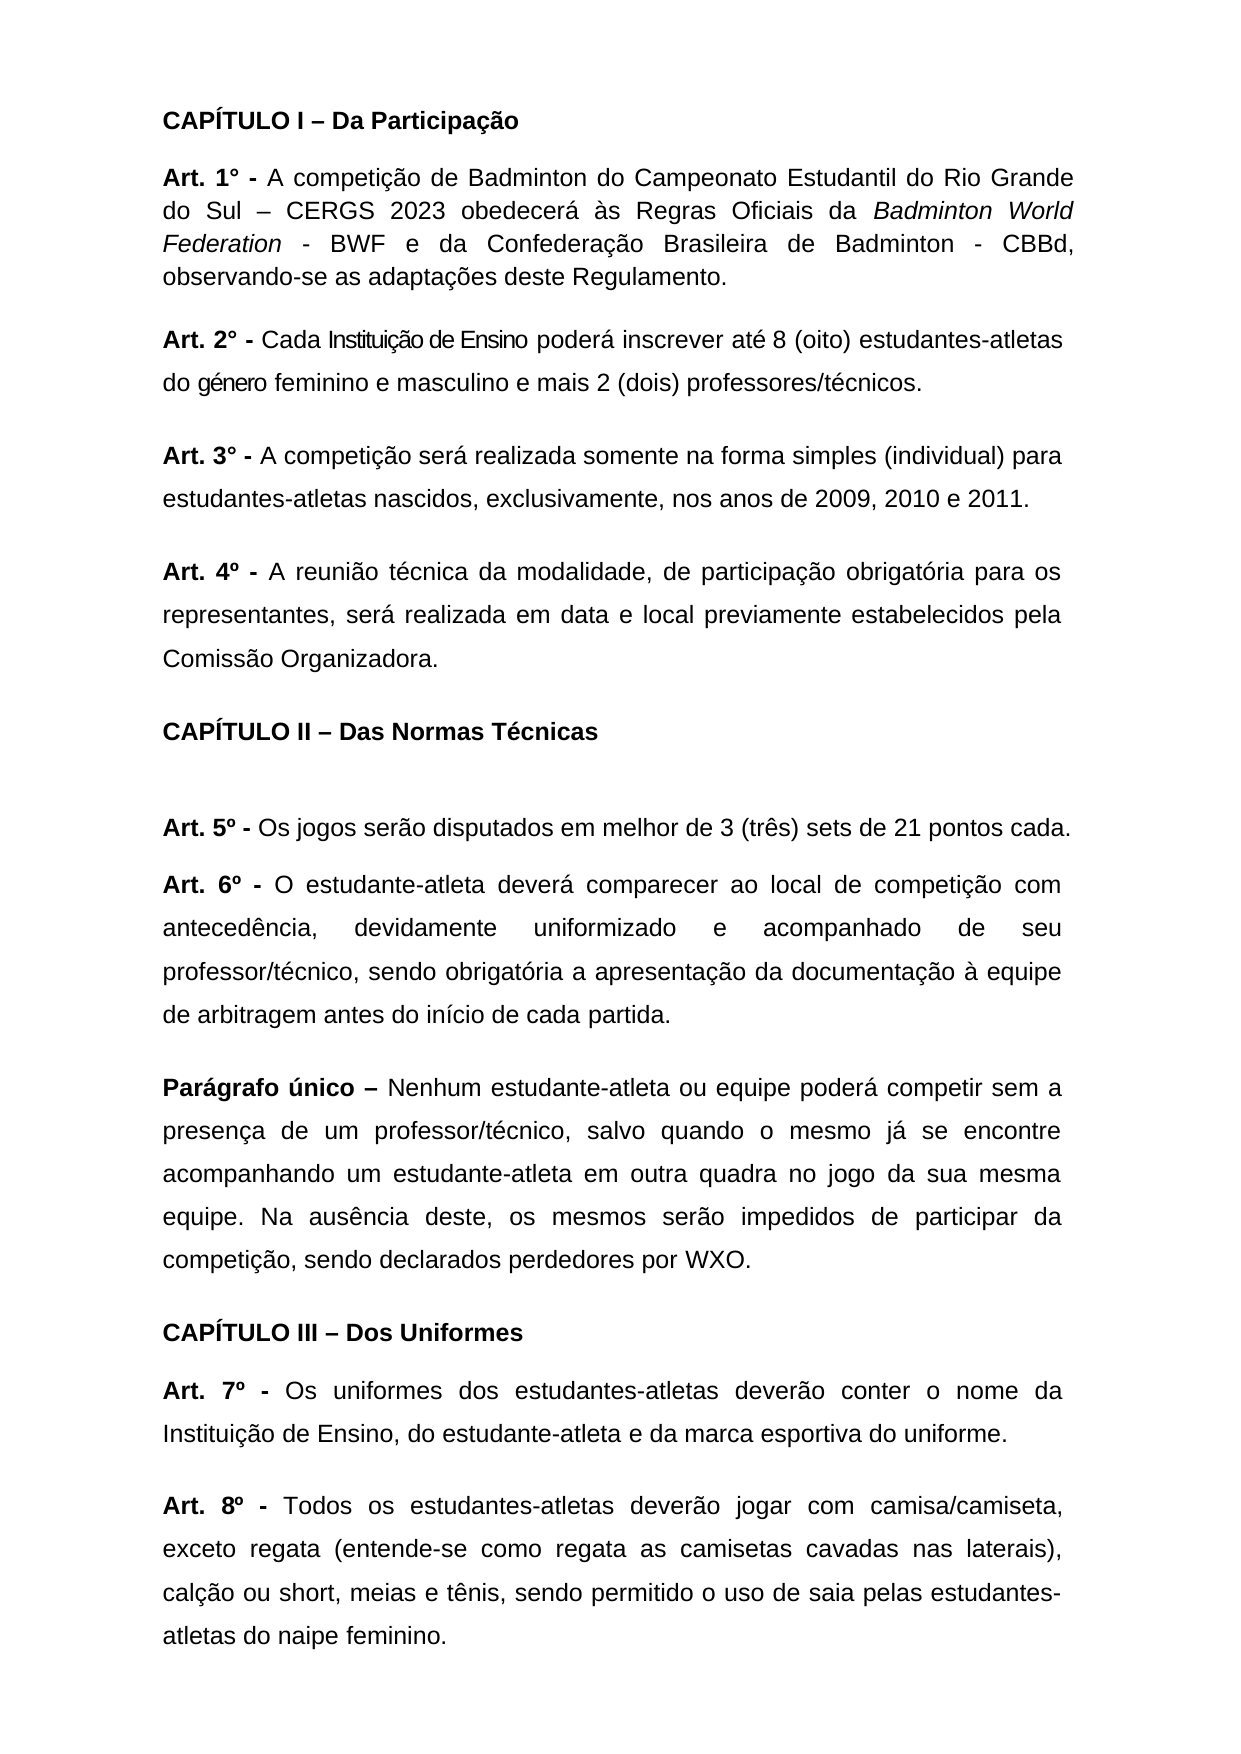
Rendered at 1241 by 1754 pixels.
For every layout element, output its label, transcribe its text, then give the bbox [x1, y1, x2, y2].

text Art. 4º - A reunião técnica da modalidade, de participação obrigatória para os representantes, será realizada em data e local previamente estabelecidos pela Comissão Organizadora. [162, 557, 1063, 672]
text Art. 3° - A competição será realizada somente na forma simples (individual) para estudantes-atletas nascidos, exclusivamente, nos anos de 2009, 2010 e 2011. [162, 441, 1063, 513]
subtitle CAPÍTULO II – Das Normas Técnicas [162, 716, 1076, 745]
text Art. 7º - Os uniformes dos estudantes-atletas deverão conter o nome da Instituição de Ensino, do estudante-atleta e da marca esportiva do uniforme. [162, 1376, 1063, 1448]
text Parágrafo único – Nenhum estudante-atleta ou equipe poderá competir sem a presença de um professor/técnico, salvo quando o mesmo já se encontre acompanhando um estudante-atleta em outra quadra no jogo da sua mesma equipe. Na ausência deste, os mesmos serão impedidos de participar da competição, sendo declarados perdedores por WXO. [162, 1072, 1063, 1274]
text Art. 6º - O estudante-atleta deverá comparecer ao local de competição com antecedência, devidamente uniformizado e acompanhado de seu professor/técnico, sendo obrigatória a apresentação da documentação à equipe de arbitragem antes do início de cada partida. [162, 870, 1063, 1028]
text Art. 1° - A competição de Badminton do Campeonato Estudantil do Rio Grande do Sul – CERGS 2023 obedecerá às Regras Oficiais da Badminton World Federation - BWF e da Confederação Brasileira de Badminton - CBBd, observando-se as adaptações deste Regulamento. [162, 163, 1076, 291]
text Art. 5º - Os jogos serão disputados em melhor de 3 (três) sets de 21 pontos cada. [162, 813, 1076, 841]
text Art. 8º - Todos os estudantes-atletas deverão jogar com camisa/camiseta, exceto regata (entende-se como regata as camisetas cavadas nas laterais), calção ou short, meias e tênis, sendo permitido o uso de saia pelas estudantes-atletas do naipe feminino. [162, 1491, 1063, 1649]
text Art. 2° - Cada Instituição de Ensino poderá inscrever até 8 (oito) estudantes-atletas do género feminino e masculino e mais 2 (dois) professores/técnicos. [162, 325, 1064, 397]
subtitle CAPÍTULO I – Da Participação [162, 106, 1076, 134]
subtitle CAPÍTULO III – Dos Uniformes [162, 1318, 1076, 1347]
